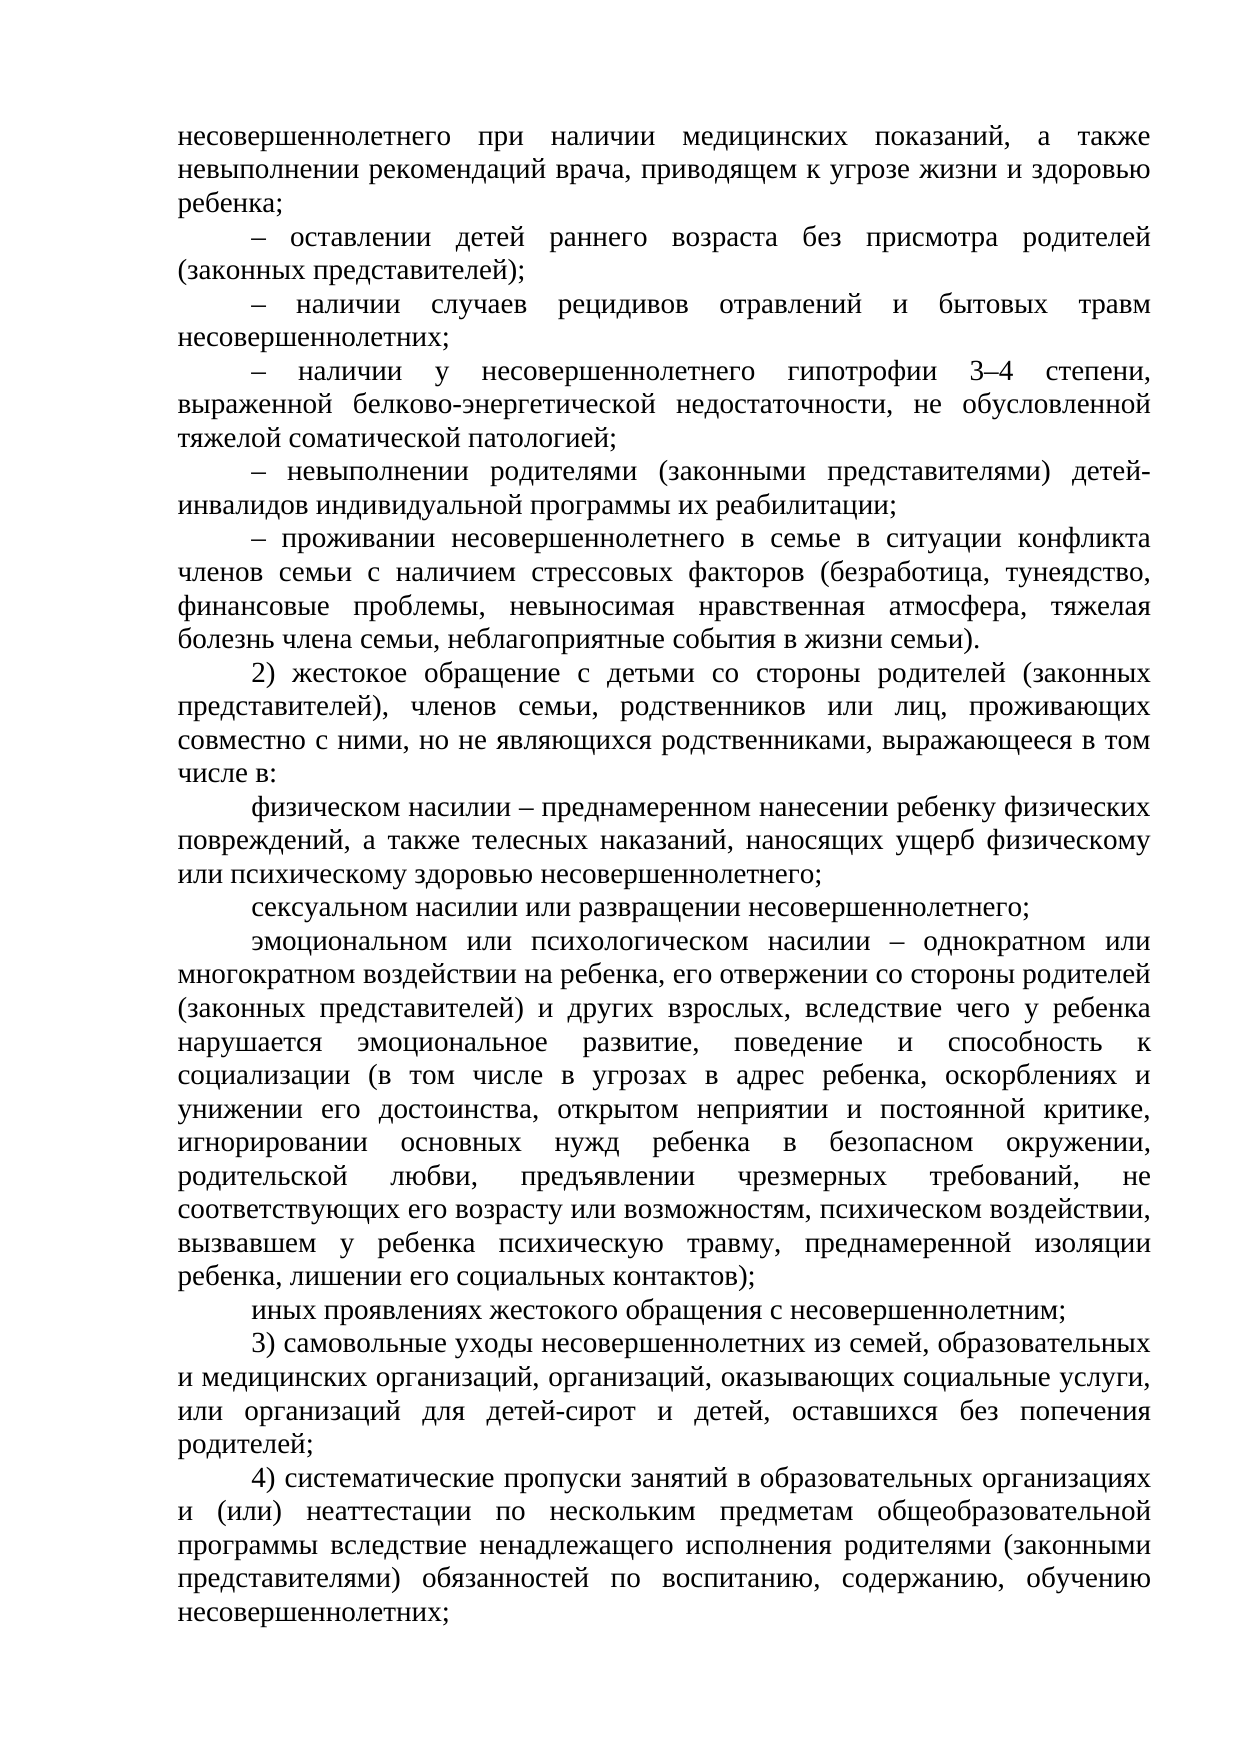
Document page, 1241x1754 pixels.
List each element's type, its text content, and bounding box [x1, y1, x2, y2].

text – наличии случаев рецидивов отравлений и бытовых травм несовершеннолетних; [177, 286, 1152, 353]
text – невыполнении родителями (законными представителями) детей-инвалидов индивидуальной программы их реабилитации; [177, 453, 1152, 521]
text – наличии у несовершеннолетнего гипотрофии 3–4 степени, выраженной белково-энергетической недостаточности, не обусловленной тяжелой соматической патологией; [177, 353, 1152, 453]
text – проживании несовершеннолетнего в семье в ситуации конфликта членов семьи с наличием стрессовых факторов (безработица, тунеядство, финансовые проблемы, невыносимая нравственная атмосфера, тяжелая болезнь члена семьи, неблагоприятные события в жизни семьи). [177, 521, 1152, 655]
text – оставлении детей раннего возраста без присмотра родителей (законных представителей); [177, 219, 1152, 286]
text сексуальном насилии или развращении несовершеннолетнего; [177, 889, 1152, 923]
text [177, 118, 1152, 219]
text эмоциональном или психологическом насилии – однократном или многократном воздействии на ребенка, его отвержении со стороны родителей (законных представителей) и других взрослых, вследствие чего у ребенка нарушается эмоциональное развитие, поведение и способность к социализации (в том числе в угрозах в адрес ребенка, оскорблениях и унижении его достоинства, открытом неприятии и постоянной критике, игнорировании основных нужд ребенка в безопасном окружении, родительской любви, предъявлении чрезмерных требований, не соответствующих его возрасту или возможностям, психическом воздействии, вызвавшем у ребенка психическую травму, преднамеренной изоляции ребенка, лишении его социальных контактов); [177, 923, 1152, 1292]
text физическом насилии – преднамеренном нанесении ребенку физических повреждений, а также телесных наказаний, наносящих ущерб физическому или психическому здоровью несовершеннолетнего; [177, 789, 1152, 889]
text 2) жестокое обращение с детьми со стороны родителей (законных представителей), членов семьи, родственников или лиц, проживающих совместно с ними, но не являющихся родственниками, выражающееся в том числе в: [177, 655, 1152, 789]
text 3) самовольные уходы несовершеннолетних из семей, образовательных и медицинских организаций, организаций, оказывающих социальные услуги, или организаций для детей-сирот и детей, оставшихся без попечения родителей; [177, 1326, 1152, 1460]
text иных проявлениях жестокого обращения с несовершеннолетним; [177, 1292, 1152, 1326]
text 4) систематические пропуски занятий в образовательных организациях и (или) неаттестации по нескольким предметам общеобразовательной программы вследствие ненадлежащего исполнения родителями (законными представителями) обязанностей по воспитанию, содержанию, обучению несовершеннолетних; [177, 1460, 1152, 1627]
